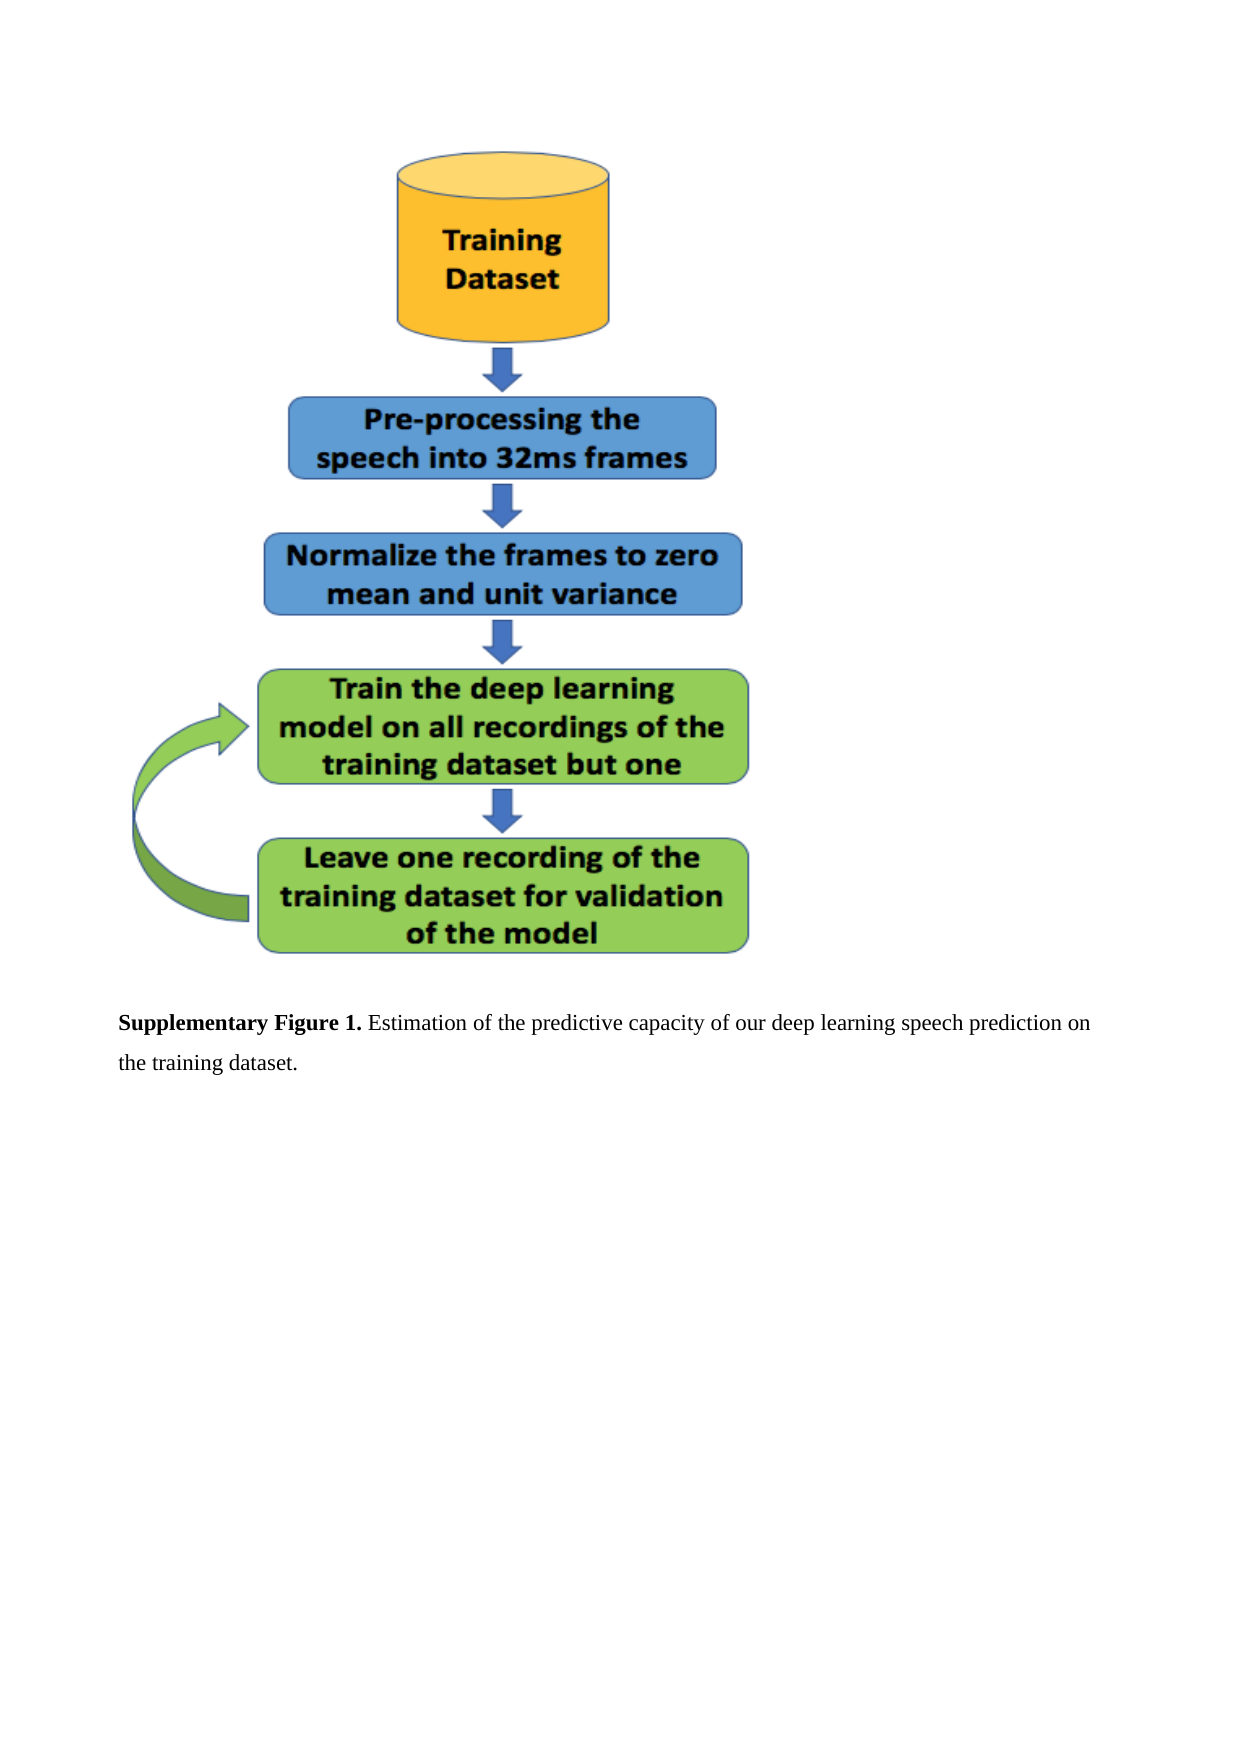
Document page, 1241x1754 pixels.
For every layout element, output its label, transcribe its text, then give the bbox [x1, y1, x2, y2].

text Supplementary Figure 1. Estimation of the predictive capacity of our deep learning speech prediction on the training dataset. [118, 1009, 1122, 1075]
picture [118, 143, 764, 971]
